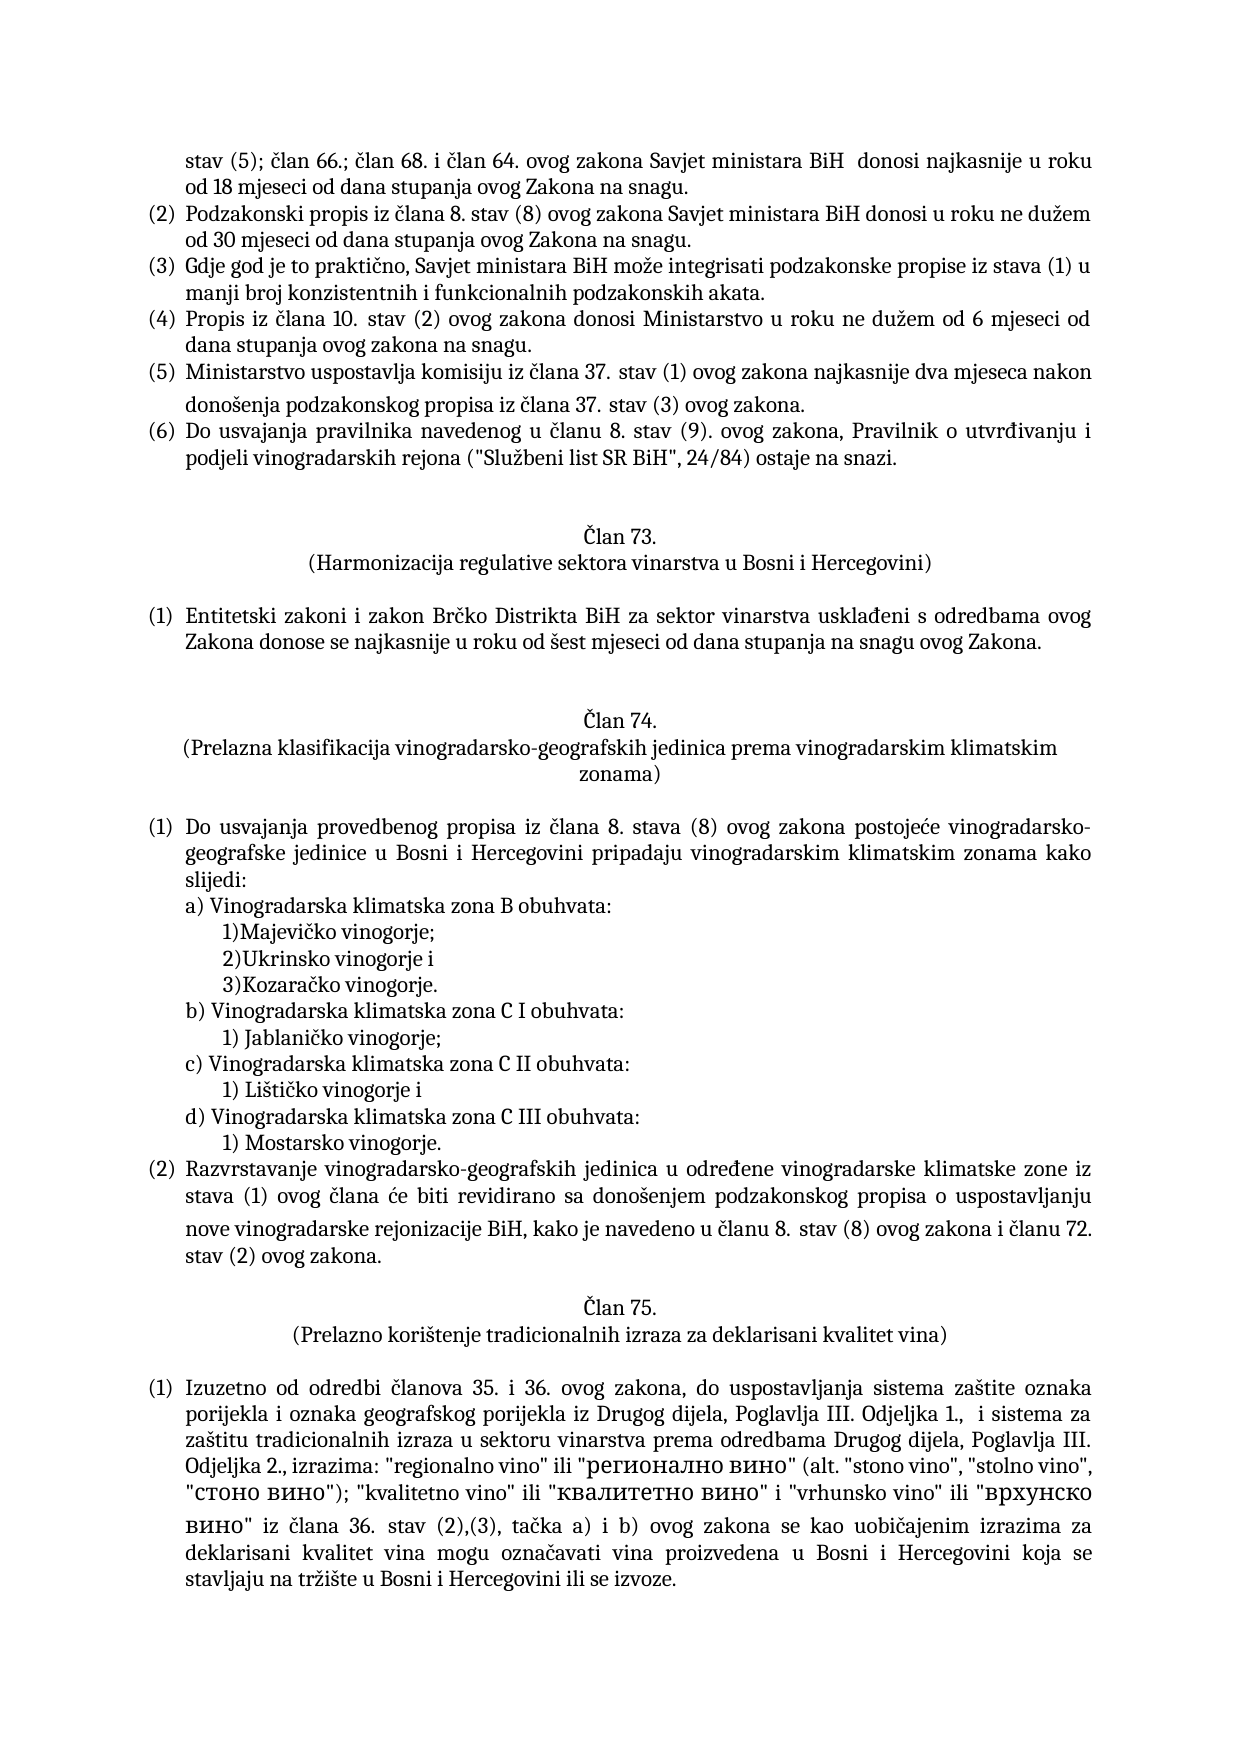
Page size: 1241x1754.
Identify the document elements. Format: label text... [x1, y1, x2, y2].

text 1) Jablaničko vinogorje; [148, 1024, 1093, 1051]
text Član 75. [148, 1295, 1093, 1322]
text 1) Mostarsko vinogorje. [148, 1130, 1093, 1156]
text a) Vinogradarska klimatska zona B obuhvata: [185, 893, 1093, 919]
text (Prelazna klasifikacija vinogradarsko-geografskih jedinica prema vinogradarskim klimatskim zonama) [148, 734, 1093, 787]
text Član 73. [148, 524, 1093, 550]
text c) Vinogradarska klimatska zona C II obuhvata: [185, 1051, 1093, 1077]
list Do usvajanja provedbenog propisa iz člana 8. stava (8) ovog zakona postojeće vinogradarsko-geografske jedinice u Bosni i Hercegovini pripadaju vinogradarskim klimatskim zonama kako slijedi: [148, 814, 1093, 893]
text 1) Lištičko vinogorje i [223, 1077, 1093, 1103]
list Podzakonski propis iz člana 8. stav (8) ovog zakona Savjet ministara BiH donosi u roku ne dužem od 30 mjeseci od dana stupanja ovog Zakona na snagu. [148, 200, 1093, 253]
text d) Vinogradarska klimatska zona C III obuhvata: [185, 1103, 1093, 1130]
list Propis iz člana 10. stav (2) ovog zakona donosi Ministarstvo u roku ne dužem od 6 mjeseci od dana stupanja ovog zakona na snagu. [148, 306, 1093, 358]
list Do usvajanja pravilnika navedenog u članu 8. stav (9). ovog zakona, Pravilnik o utvrđivanju i podjeli vinogradarskih rejona ("Službeni list SR BiH", 24/84) ostaje na snazi. [148, 418, 1093, 471]
list Razvrstavanje vinogradarsko-geografskih jedinica u određene vinogradarske klimatske zone iz stava (1) ovog člana će biti revidirano sa donošenjem podzakonskog propisa o uspostavljanju nove vinogradarske rejonizacije BiH, kako je navedeno u članu 8. stav (8) ovog zakona i članu 72. stav (2) ovog zakona. [148, 1156, 1093, 1269]
text (Harmonizacija regulative sektora vinarstva u Bosni i Hercegovini) [148, 550, 1093, 576]
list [148, 148, 1093, 200]
list Izuzetno od odredbi članova 35. i 36. ovog zakona, do uspostavljanja sistema zaštite oznaka porijekla i oznaka geografskog porijekla iz Drugog dijela, Poglavlja III. Odjeljka 1., i sistema za zaštitu tradicionalnih izraza u sektoru vinarstva prema odredbama Drugog dijela, Poglavlja III. Odjeljka 2., izrazima: "regionalno vino" ili "регионално вино" (alt. "stono vino", "stolno vino", "стоно вино"); "kvalitetno vino" ili "квалитетно вино" i "vrhunsko vino" ili "врхунско вино" iz člana 36. stav (2),(3), tačka a) i b) ovog zakona se kao uobičajenim izrazima za deklarisani kvalitet vina mogu označavati vina proizvedena u Bosni i Hercegovini koja se stavljaju na tržište u Bosni i Hercegovini ili se izvoze. [148, 1374, 1093, 1592]
text 3)Kozaračko vinogorje. [223, 972, 1093, 998]
text 1)Majevičko vinogorje; [223, 919, 1093, 945]
text 2)Ukrinsko vinogorje i [223, 945, 1093, 972]
list Entitetski zakoni i zakon Brčko Distrikta BiH za sektor vinarstva usklađeni s odredbama ovog Zakona donose se najkasnije u roku od šest mjeseci od dana stupanja na snagu ovog Zakona. [148, 603, 1093, 656]
text (Prelazno korištenje tradicionalnih izraza za deklarisani kvalitet vina) [148, 1322, 1093, 1348]
list Ministarstvo uspostavlja komisiju iz člana 37. stav (1) ovog zakona najkasnije dva mjeseca nakon donošenja podzakonskog propisa iz člana 37. stav (3) ovog zakona. [148, 358, 1093, 418]
text b) Vinogradarska klimatska zona C I obuhvata: [185, 998, 1093, 1024]
text Član 74. [148, 708, 1093, 734]
list Gdje god je to praktično, Savjet ministara BiH može integrisati podzakonske propise iz stava (1) u manji broj konzistentnih i funkcionalnih podzakonskih akata. [148, 253, 1093, 306]
